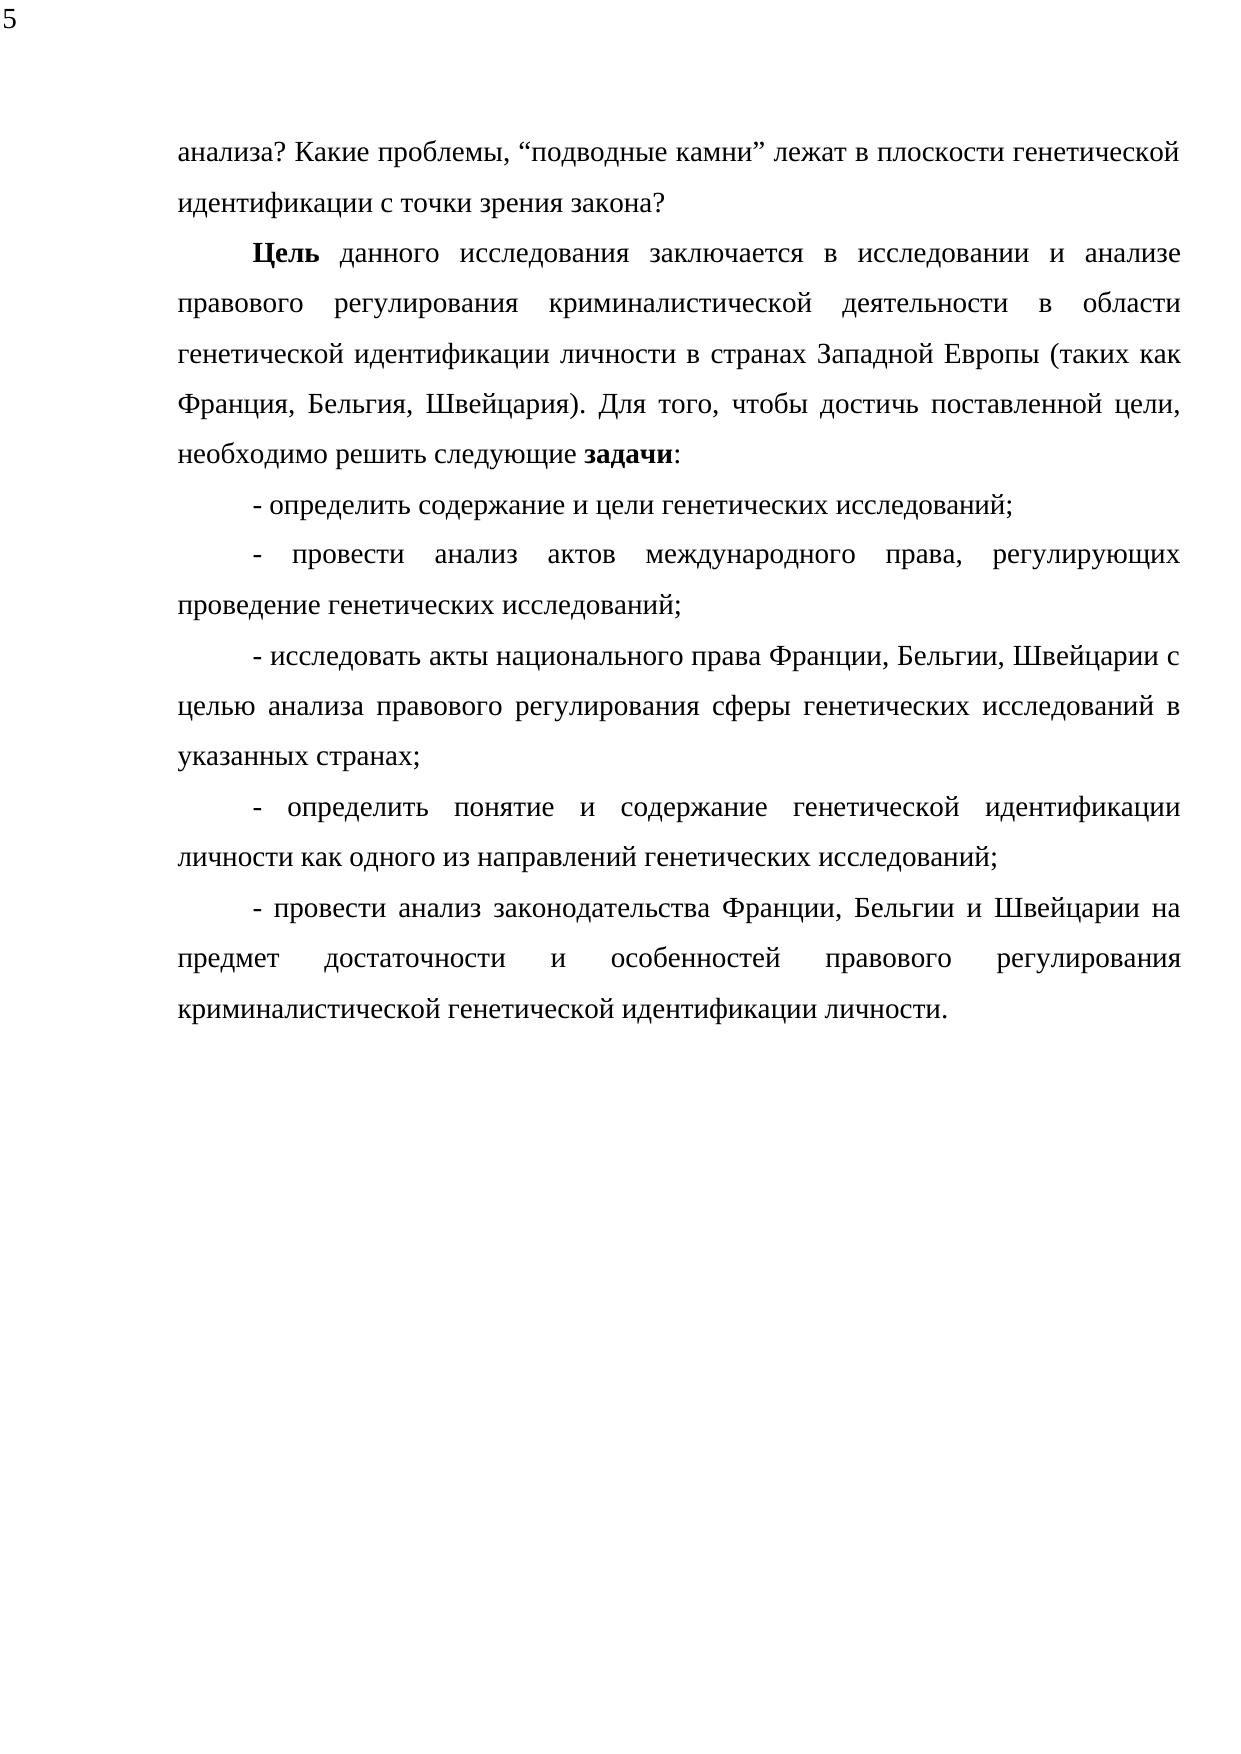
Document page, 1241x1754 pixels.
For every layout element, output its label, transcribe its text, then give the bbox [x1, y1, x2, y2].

list определить понятие и содержание генетической идентификации личности как одного из направлений генетических исследований; [177, 789, 1181, 873]
text анализа? Какие проблемы, “подводные камни” лежат в плоскости генетической идентификации с точки зрения закона? [177, 134, 1181, 218]
list исследовать акты национального права Франции, Бельгии, Швейцарии с целью анализа правового регулирования сферы генетических исследований в указанных странах; [177, 638, 1181, 772]
text Цель данного исследования заключается в исследовании и анализе правового регулирования криминалистической деятельности в области генетической идентификации личности в странах Западной Европы (таких как Франция, Бельгия, Швейцария). Для того, чтобы достичь поставленной цели, необходимо решить следующие задачи: [177, 235, 1182, 470]
list провести анализ законодательства Франции, Бельгии и Швейцарии на предмет достаточности и особенностей правового регулирования криминалистической генетической идентификации личности. [177, 890, 1182, 1024]
list провести анализ актов международного права, регулирующих проведение генетических исследований; [177, 537, 1181, 621]
list определить содержание и цели генетических исследований; [252, 487, 1196, 520]
